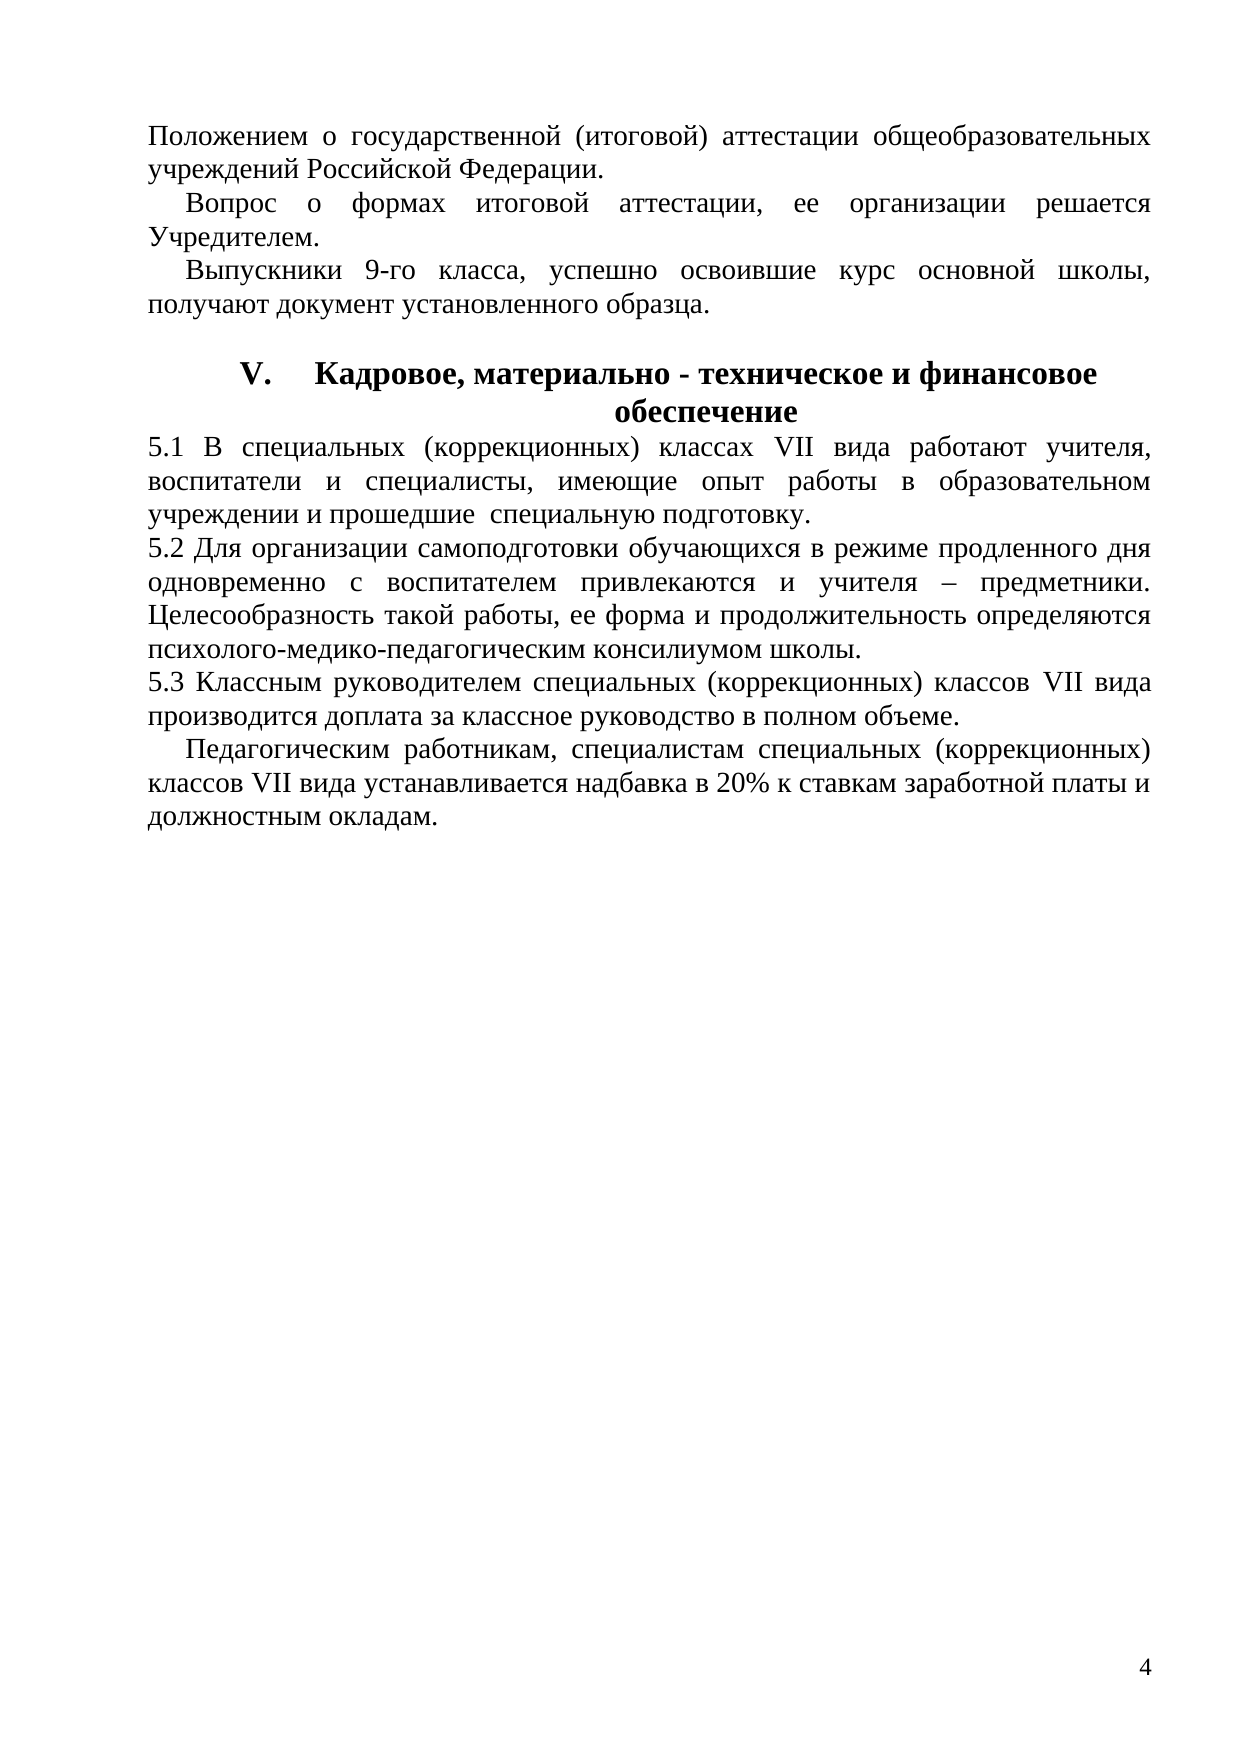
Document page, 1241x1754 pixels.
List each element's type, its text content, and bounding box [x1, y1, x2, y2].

list Кадровое, материально - техническое и финансовое обеспечение [185, 353, 1152, 429]
list Педагогическим работникам, специалистам специальных (коррекционных) классов VII вида устанавливается надбавка в 20% к ставкам заработной платы и должностным окладам. [148, 731, 1152, 832]
text 5.2 Для организации самоподготовки обучающихся в режиме продленного дня одновременно с воспитателем привлекаются и учителя – предметники. Целесообразность такой работы, ее форма и продолжительность определяются психолого-медико-педагогическим консилиумом школы. [148, 530, 1152, 664]
list Вопрос о формах итоговой аттестации, ее организации решается Учредителем. [148, 185, 1152, 252]
text 5.3 Классным руководителем специальных (коррекционных) классов VII вида производится доплата за классное руководство в полном объеме. [148, 664, 1152, 731]
text 5.1 В специальных (коррекционных) классах VII вида работают учителя, воспитатели и специалисты, имеющие опыт работы в образовательном учреждении и прошедшие специальную подготовку. [148, 429, 1152, 530]
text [148, 118, 1152, 185]
list Выпускники 9-го класса, успешно освоившие курс основной школы, получают документ установленного образца. [148, 252, 1152, 319]
